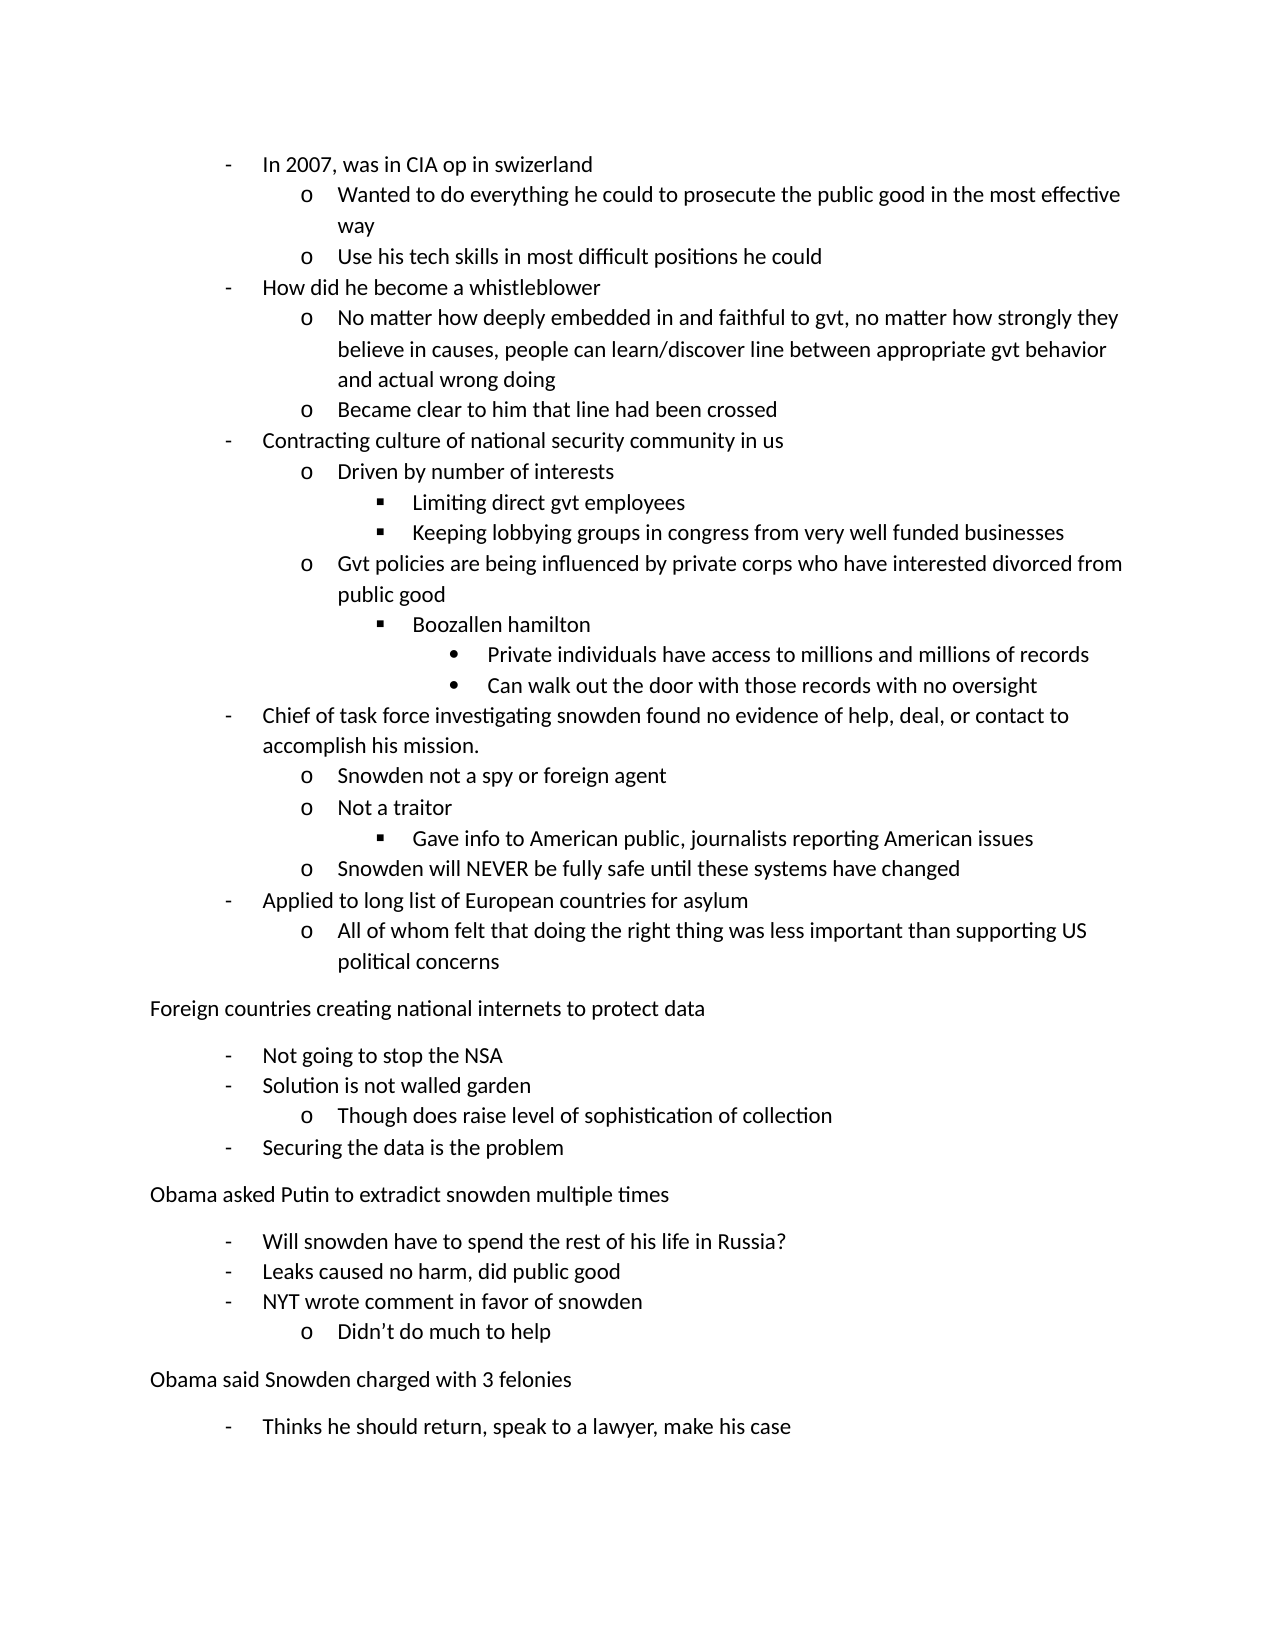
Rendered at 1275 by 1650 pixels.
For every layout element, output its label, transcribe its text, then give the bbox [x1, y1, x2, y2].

list Didn’t do much to help [300, 1317, 1125, 1347]
list Use his tech skills in most difficult positions he could [300, 242, 1125, 271]
list Gave info to American public, journalists reporting American issues [375, 824, 1125, 852]
list Not going to stop the NSA [225, 1041, 1125, 1069]
list Boozallen hamilton [375, 610, 1125, 638]
list No matter how deeply embedded in and faithful to gvt, no matter how strongly they believe in causes, people can learn/discover line between appropriate gvt behavior and actual wrong doing [300, 303, 1125, 393]
list Limiting direct gvt employees [375, 488, 1125, 516]
list Solution is not walled garden [225, 1071, 1125, 1099]
list How did he become a whistleblower [225, 273, 1125, 301]
list Keeping lobbying groups in congress from very well funded businesses [375, 518, 1125, 547]
list Snowden not a spy or foreign agent [300, 761, 1125, 791]
list NYT wrote comment in favor of snowden [225, 1287, 1125, 1315]
list All of whom felt that doing the right thing was less important than supporting US political concerns [300, 916, 1125, 976]
text Obama said Snowden charged with 3 felonies [150, 1366, 1125, 1394]
list Securing the data is the problem [225, 1133, 1125, 1161]
list Gvt policies are being influenced by private corps who have interested divorced from public good [300, 549, 1125, 608]
list Will snowden have to spend the rest of his life in Russia? [225, 1227, 1125, 1255]
list Thinks he should return, speak to a lawyer, make his case [225, 1412, 1125, 1441]
list Leaks caused no harm, did public good [225, 1257, 1125, 1285]
list Though does raise level of sophistication of collection [300, 1102, 1125, 1131]
list Not a traitor [300, 793, 1125, 822]
list Became clear to him that line had been crossed [300, 395, 1125, 424]
list Private individuals have access to millions and millions of records [450, 641, 1125, 668]
list Applied to long list of European countries for asylum [225, 886, 1125, 914]
list In 2007, was in CIA op in swizerland [225, 150, 1125, 178]
list Driven by number of interests [300, 457, 1125, 486]
list Wanted to do everything he could to prosecute the public good in the most effective way [300, 180, 1125, 239]
text Foreign countries creating national internets to protect data [150, 994, 1125, 1022]
list Chief of task force investigating snowden found no evidence of help, deal, or contact to accomplish his mission. [225, 701, 1125, 759]
list Snowden will NEVER be fully safe until these systems have changed [300, 854, 1125, 884]
list Can walk out the door with those records with no oversight [450, 671, 1125, 699]
text Obama asked Putin to extradict snowden multiple times [150, 1180, 1125, 1208]
list Contracting culture of national security community in us [225, 427, 1125, 455]
